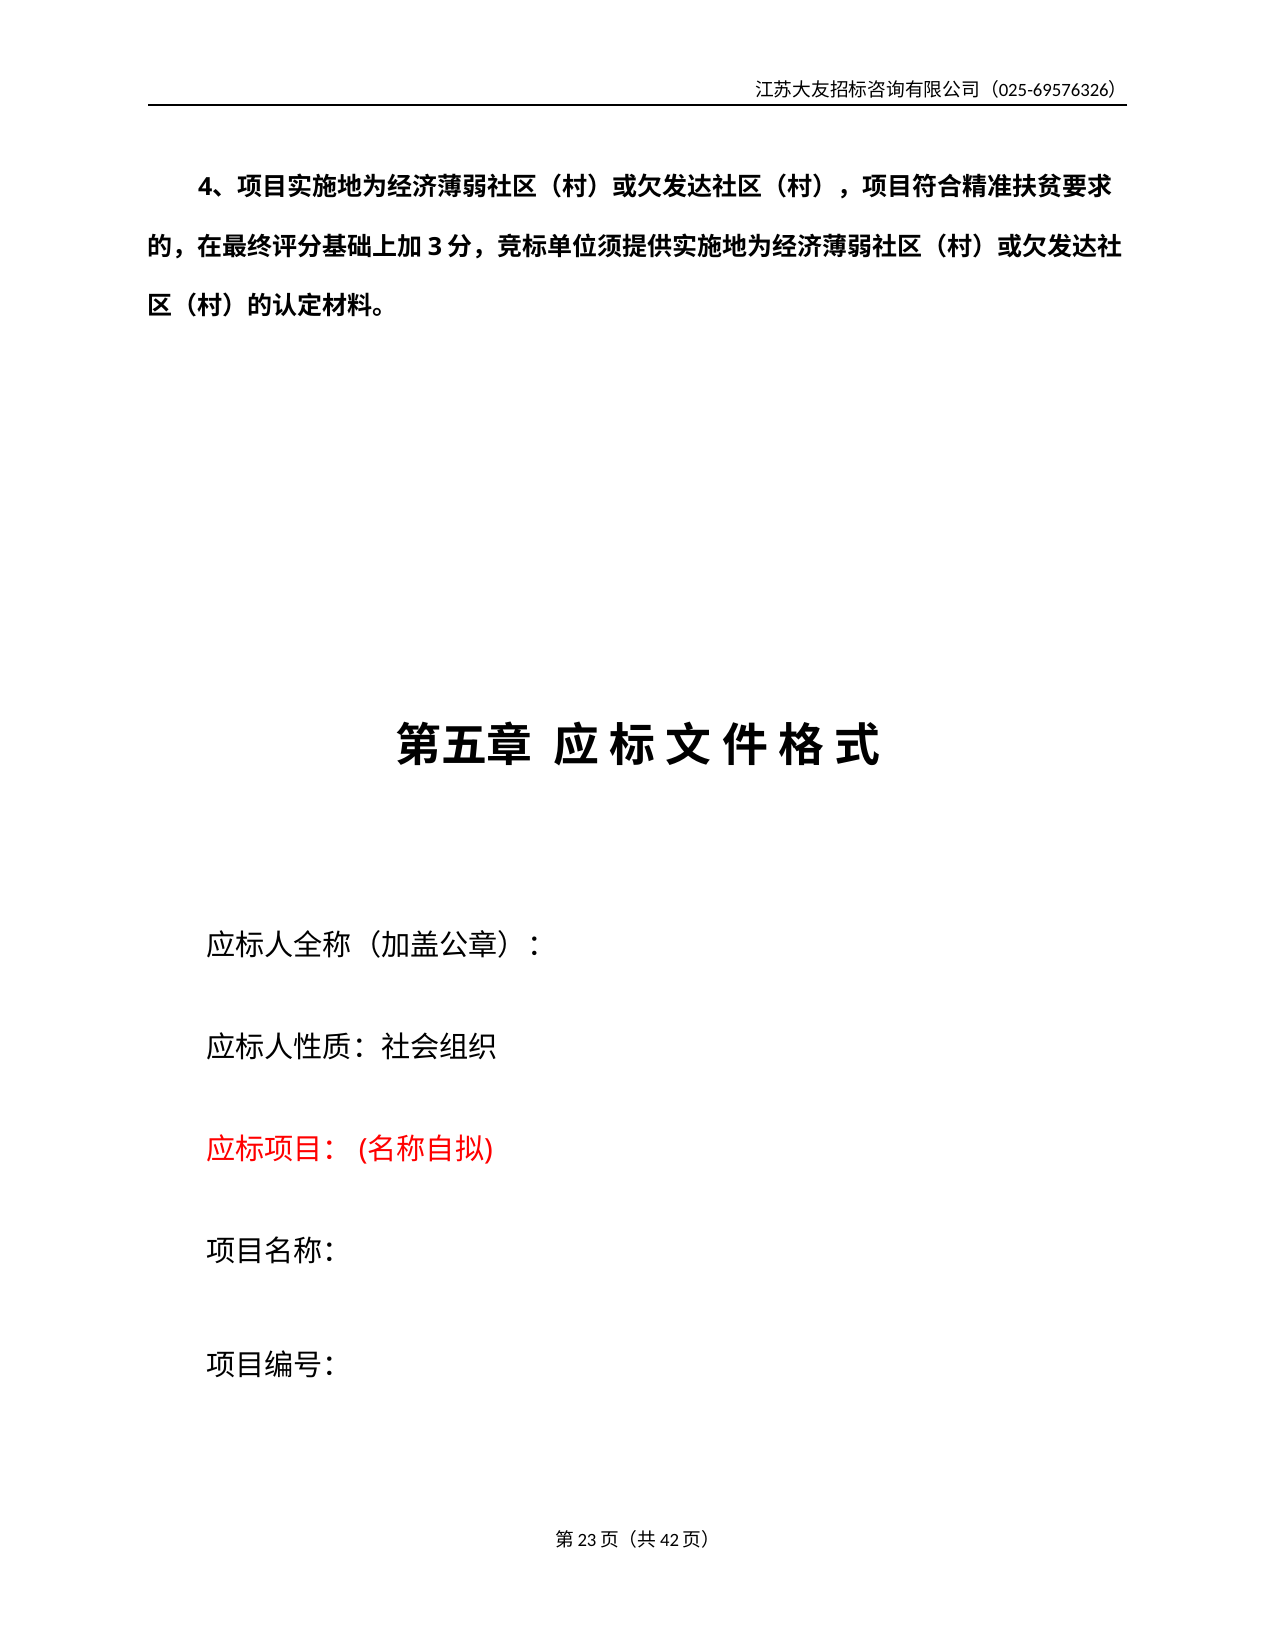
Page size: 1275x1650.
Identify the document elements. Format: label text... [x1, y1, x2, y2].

text 项目名称： [148, 1219, 1127, 1278]
text 应标项目： (名称自拟) [148, 1117, 1127, 1176]
subtitle 第五章 应 标 文 件 格 式 [148, 697, 1127, 786]
text 项目编号： [148, 1333, 1127, 1393]
text 应标人性质：社会组织 [148, 1015, 1127, 1074]
text 应标人全称（加盖公章）： [148, 913, 1127, 973]
text 4、项目实施地为经济薄弱社区（村）或欠发达社区（村），项目符合精准扶贫要求的，在最终评分基础上加3分，竞标单位须提供实施地为经济薄弱社区（村）或欠发达社区（村）的认定材料。 [148, 155, 1127, 333]
